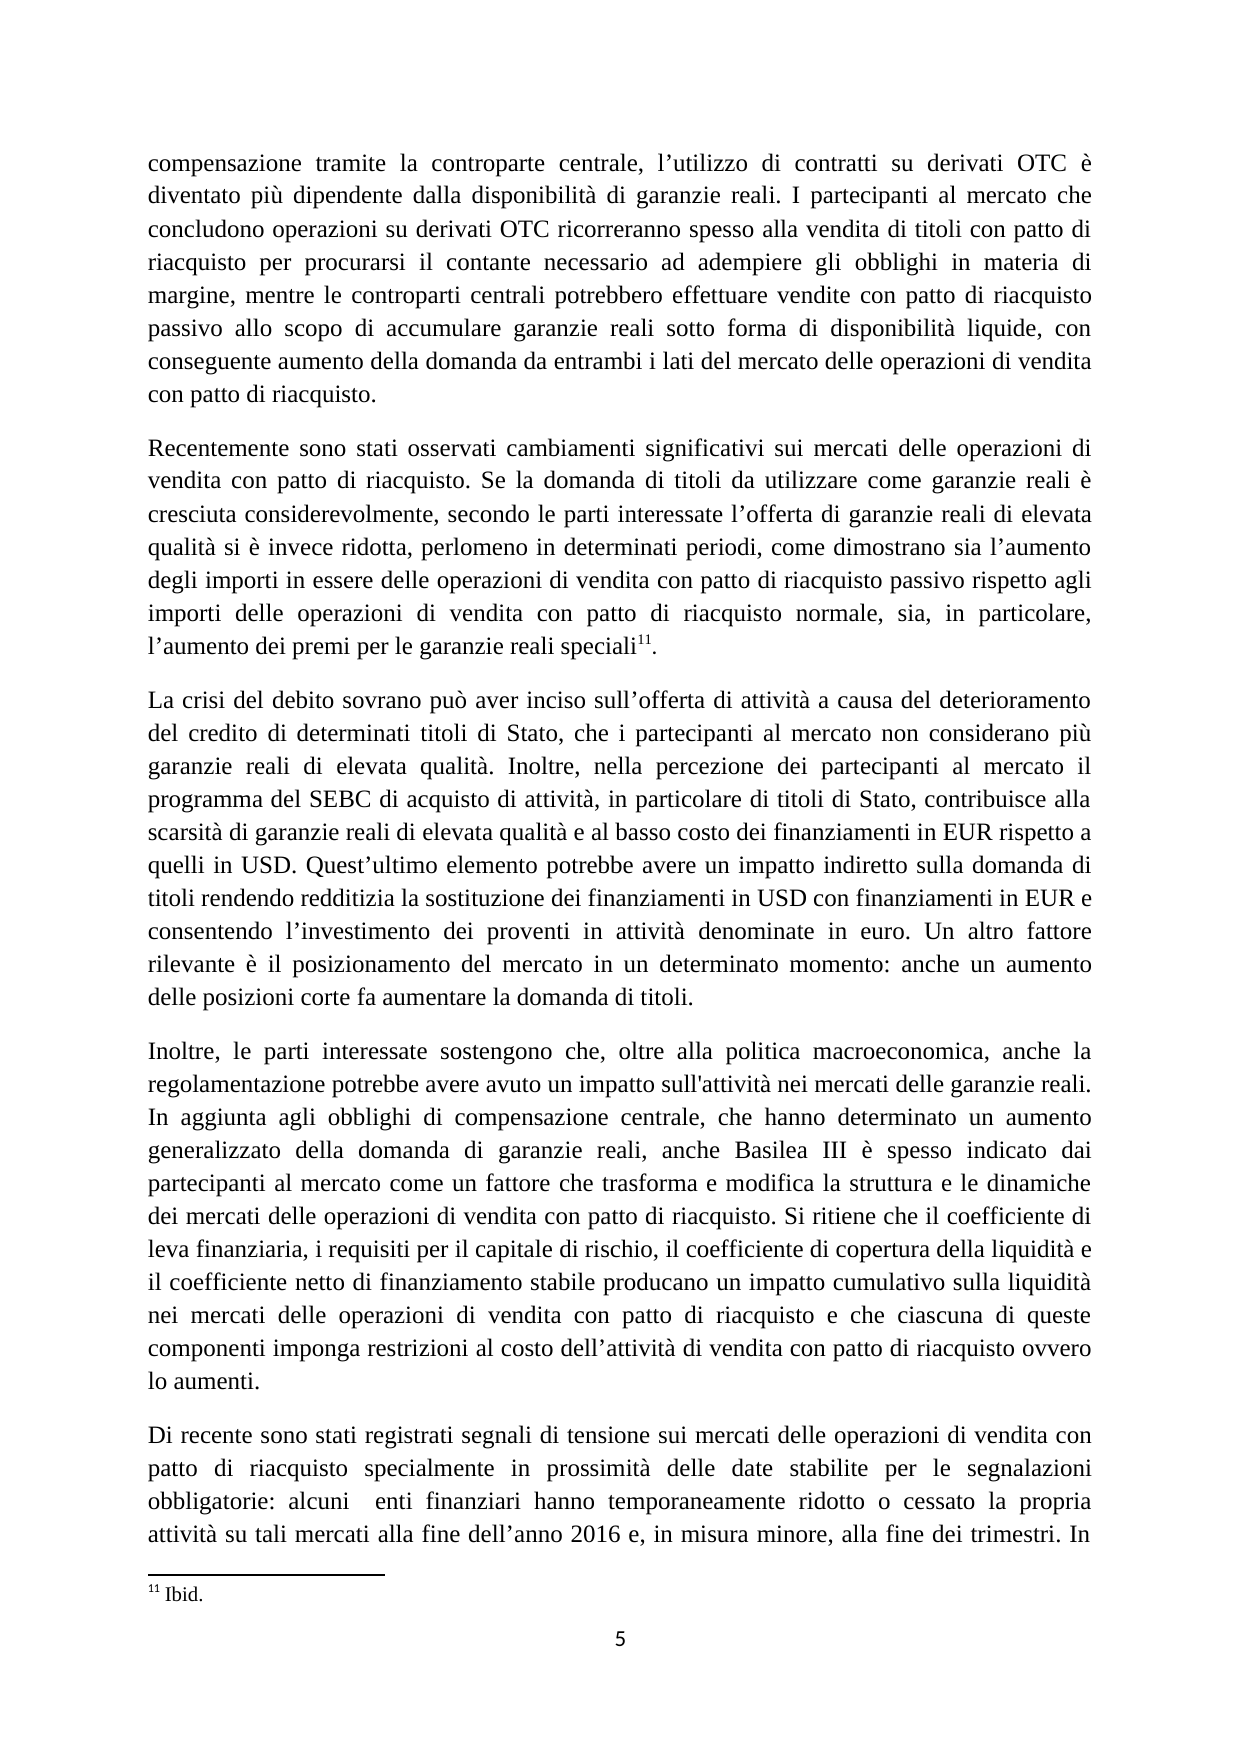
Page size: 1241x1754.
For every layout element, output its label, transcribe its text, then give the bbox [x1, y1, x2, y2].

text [148, 1420, 1093, 1548]
text Recentemente sono stati osservati cambiamenti significativi sui mercati delle operazioni di vendita con patto di riacquisto. Se la domanda di titoli da utilizzare come garanzie reali è cresciuta considerevolmente, secondo le parti interessate l’offerta di garanzie reali di elevata qualità si è invece ridotta, perlomeno in determinati periodi, come dimostrano sia l’aumento degli importi in essere delle operazioni di vendita con patto di riacquisto passivo rispetto agli importi delle operazioni di vendita con patto di riacquisto normale, sia, in particolare, l’aumento dei premi per le garanzie reali speciali. [148, 433, 1093, 660]
text Inoltre, le parti interessate sostengono che, oltre alla politica macroeconomica, anche la regolamentazione potrebbe avere avuto un impatto sull'attività nei mercati delle garanzie reali. In aggiunta agli obblighi di compensazione centrale, che hanno determinato un aumento generalizzato della domanda di garanzie reali, anche Basilea III è spesso indicato dai partecipanti al mercato come un fattore che trasforma e modifica la struttura e le dinamiche dei mercati delle operazioni di vendita con patto di riacquisto. Si ritiene che il coefficiente di leva finanziaria, i requisiti per il capitale di rischio, il coefficiente di copertura della liquidità e il coefficiente netto di finanziamento stabile producano un impatto cumulativo sulla liquidità nei mercati delle operazioni di vendita con patto di riacquisto e che ciascuna di queste componenti imponga restrizioni al costo dell’attività di vendita con patto di riacquisto ovvero lo aumenti. [148, 1036, 1093, 1395]
text La crisi del debito sovrano può aver inciso sull’offerta di attività a causa del deterioramento del credito di determinati titoli di Stato, che i partecipanti al mercato non considerano più garanzie reali di elevata qualità. Inoltre, nella percezione dei partecipanti al mercato il programma del SEBC di acquisto di attività, in particolare di titoli di Stato, contribuisce alla scarsità di garanzie reali di elevata qualità e al basso costo dei finanziamenti in EUR rispetto a quelli in USD. Quest’ultimo elemento potrebbe avere un impatto indiretto sulla domanda di titoli rendendo redditizia la sostituzione dei finanziamenti in USD con finanziamenti in EUR e consentendo l’investimento dei proventi in attività denominate in euro. Un altro fattore rilevante è il posizionamento del mercato in un determinato momento: anche un aumento delle posizioni corte fa aumentare la domanda di titoli. [148, 685, 1093, 1011]
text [148, 148, 1093, 407]
